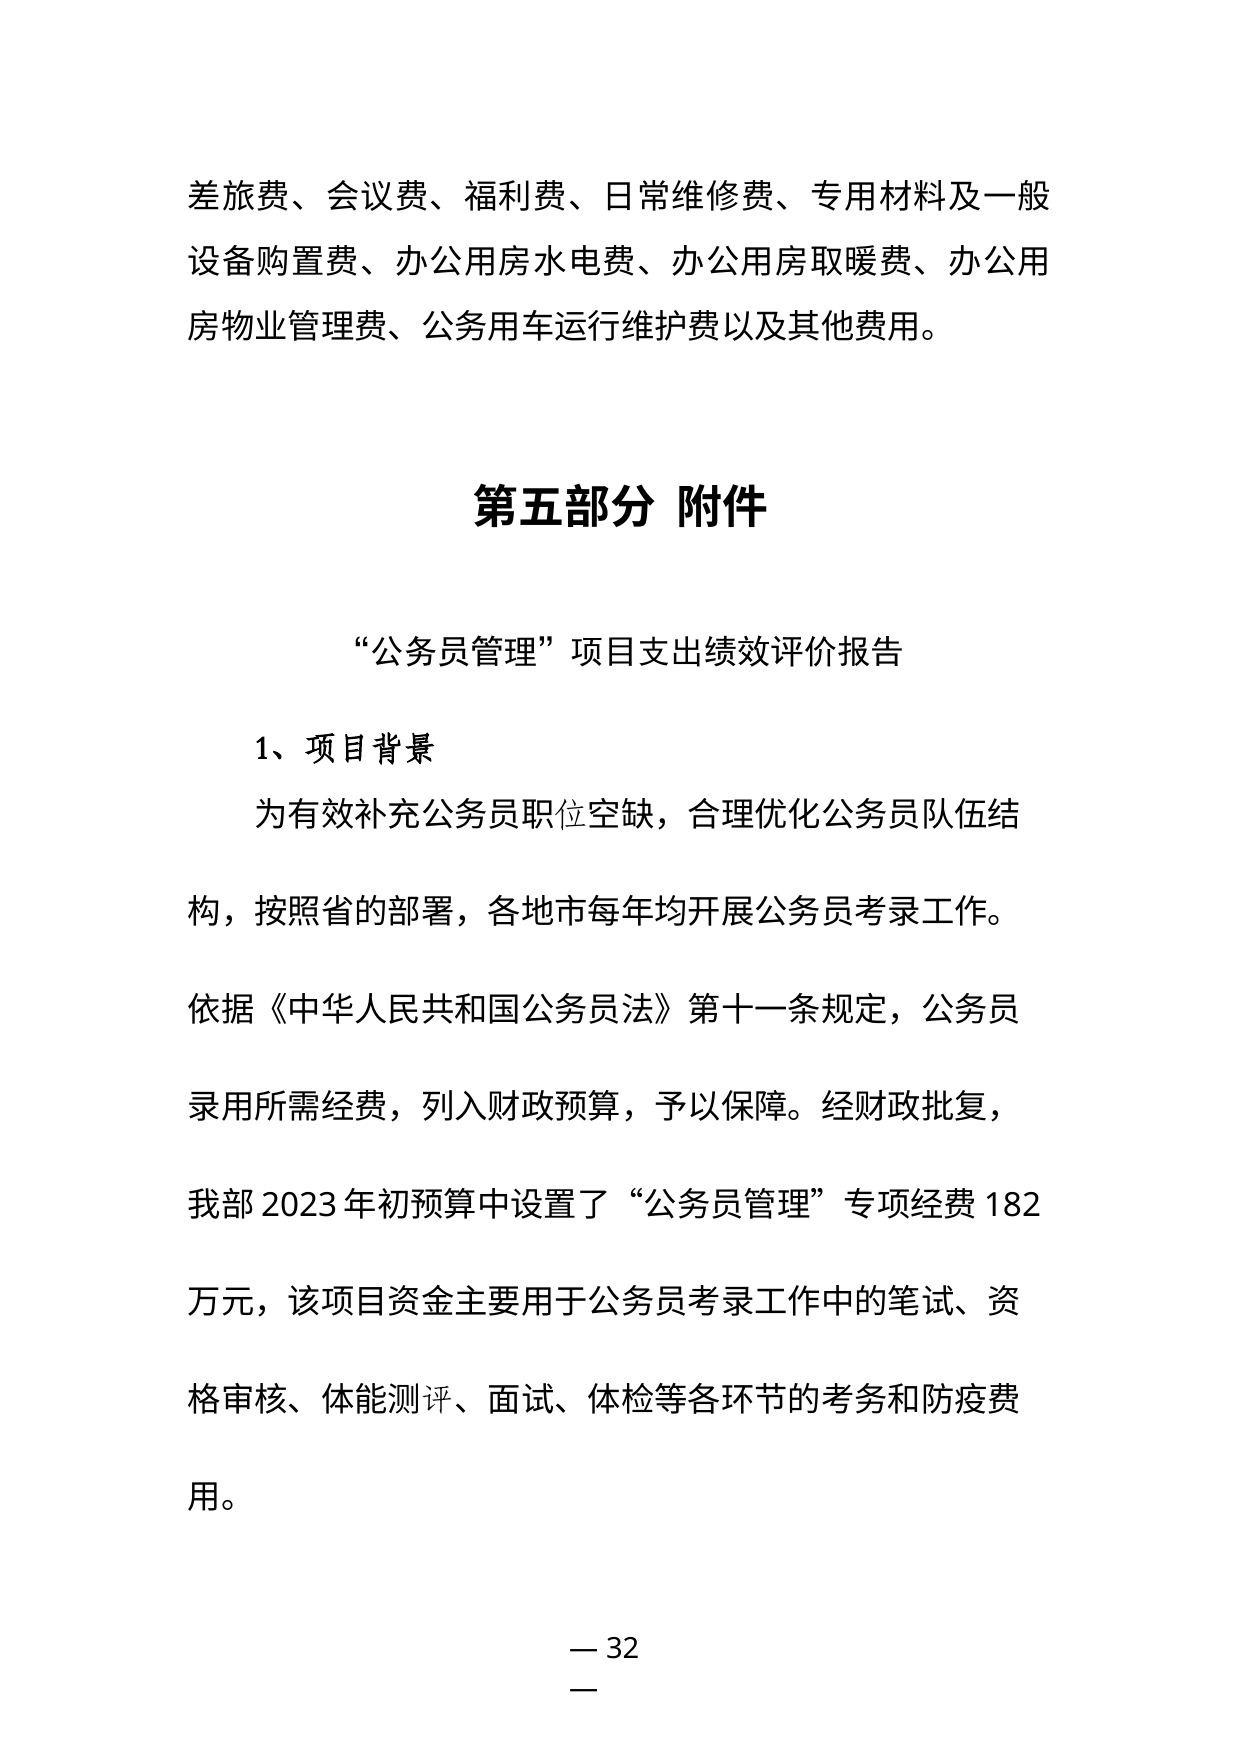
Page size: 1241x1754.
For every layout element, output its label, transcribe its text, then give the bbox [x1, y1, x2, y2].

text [187, 162, 1053, 357]
text 为有效补充公务员职位空缺，合理优化公务员队伍结构，按照省的部署，各地市每年均开展公务员考录工作。依据《中华人民共和国公务员法》第十一条规定，公务员录用所需经费，列入财政预算，予以保障。经财政批复，我部2023年初预算中设置了“公务员管理”专项经费182万元，该项目资金主要用于公务员考录工作中的笔试、资格审核、体能测评、面试、体检等各环节的考务和防疫费用。 [187, 779, 1053, 1527]
text “公务员管理”项目支出绩效评价报告 [187, 617, 1053, 682]
subtitle 1、项目背景 [187, 714, 1053, 779]
text 第五部分 附件 [187, 454, 1053, 552]
